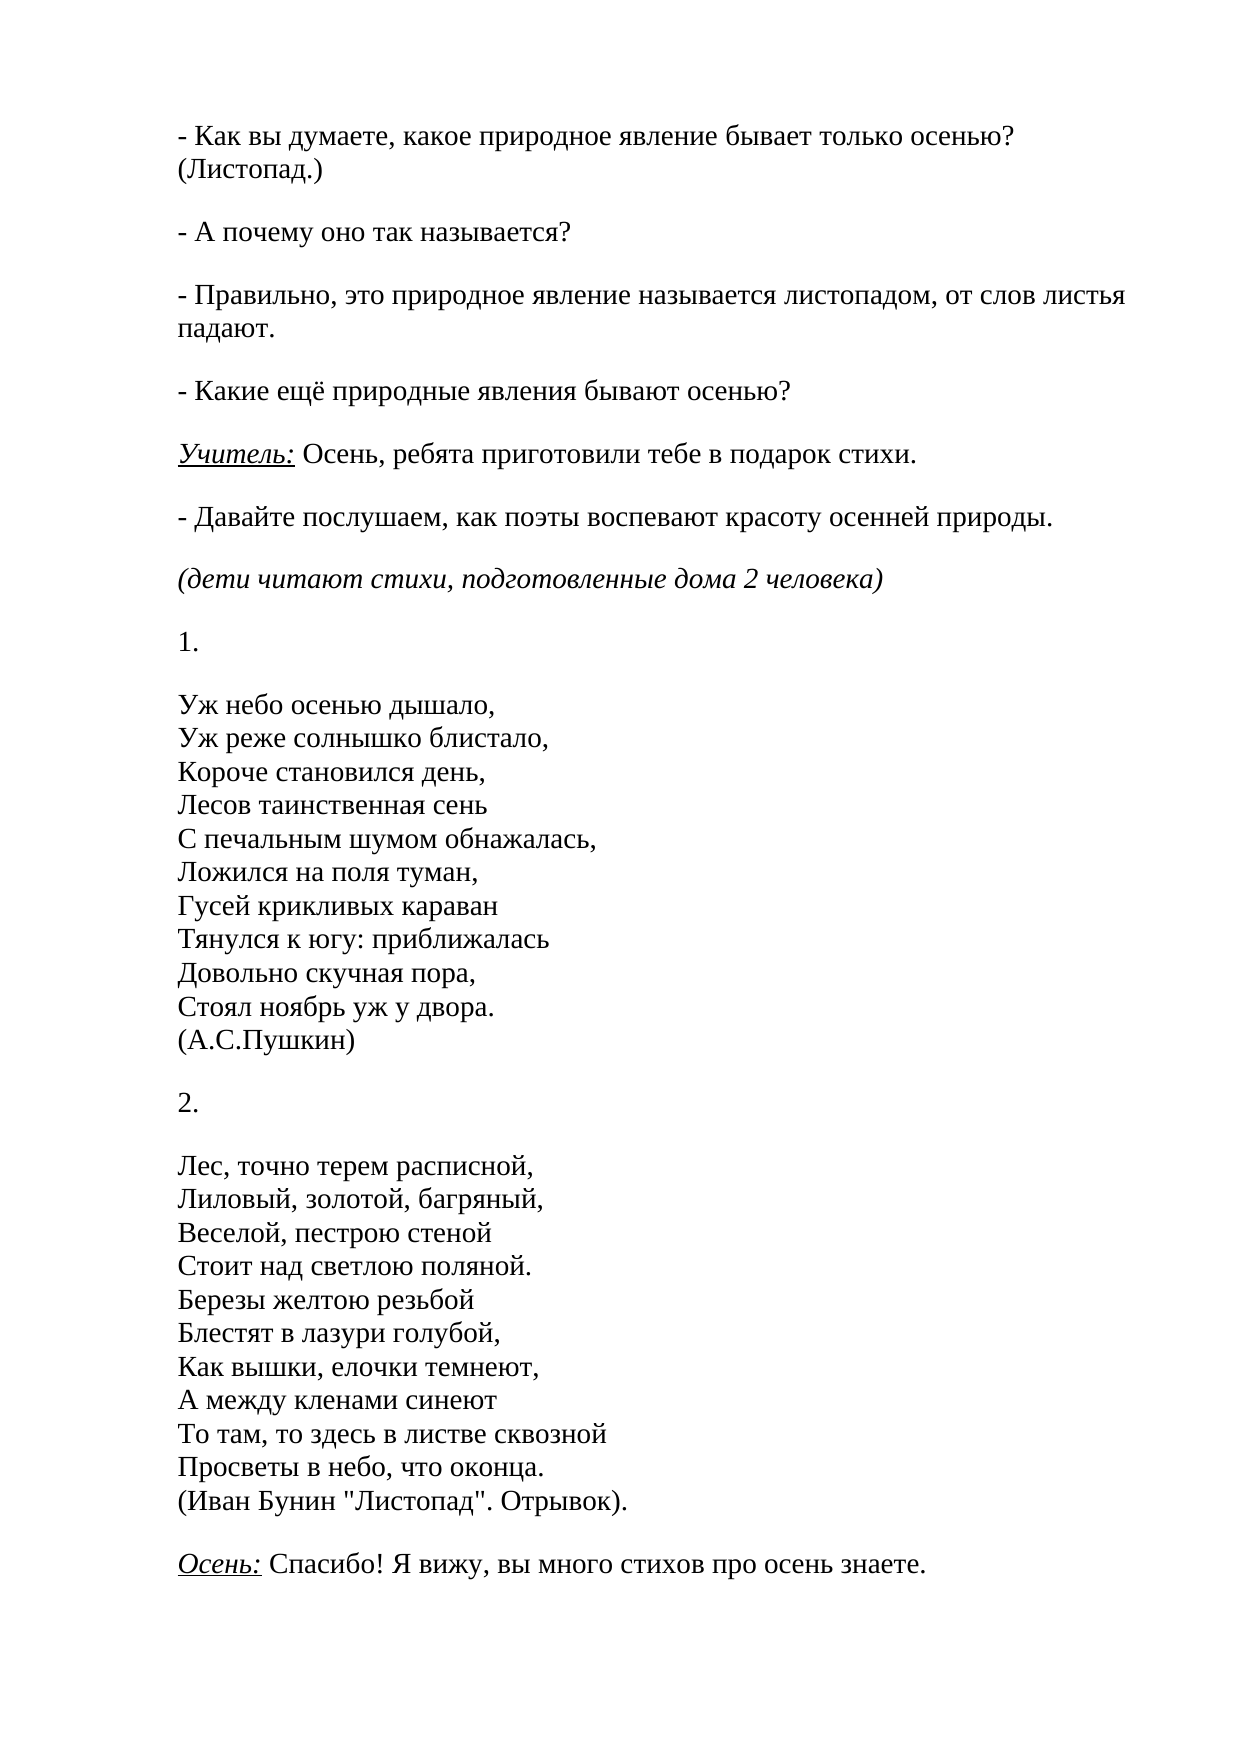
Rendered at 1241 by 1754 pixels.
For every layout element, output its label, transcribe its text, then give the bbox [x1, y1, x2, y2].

text Лес, точно терем расписной, Лиловый, золотой, багряный, Веселой, пестрою стеной Стоит над светлою поляной. Березы желтою резьбой Блестят в лазури голубой, Как вышки, елочки темнеют, А между кленами синеют То там, то здесь в листве сквозной Просветы в небо, что оконца. (Иван Бунин "Листопад". Отрывок). [177, 1148, 1152, 1517]
text (дети читают стихи, подготовленные дома 2 человека) [177, 561, 1152, 595]
text - Как вы думаете, какое природное явление бывает только осенью? (Листопад.) [177, 118, 1152, 185]
text - Давайте послушаем, как поэты воспевают красоту осенней природы. [177, 499, 1152, 532]
text - Какие ещё природные явления бывают осенью? [177, 373, 1152, 407]
text Осень: Спасибо! Я вижу, вы много стихов про осень знаете. [177, 1546, 1152, 1579]
text - Правильно, это природное явление называется листопадом, от слов листья падают. [177, 277, 1152, 344]
text - А почему оно так называется? [177, 214, 1152, 248]
text 2. [177, 1085, 1152, 1118]
text Уж небо осенью дышало, Уж реже солнышко блистало, Короче становился день, Лесов таинственная сень С печальным шумом обнажалась, Ложился на поля туман, Гусей крикливых караван Тянулся к югу: приближалась Довольно скучная пора, Стоял ноябрь уж у двора. (А.С.Пушкин) [177, 687, 1152, 1056]
text Учитель: Осень, ребята приготовили тебе в подарок стихи. [177, 436, 1152, 469]
text 1. [177, 624, 1152, 658]
